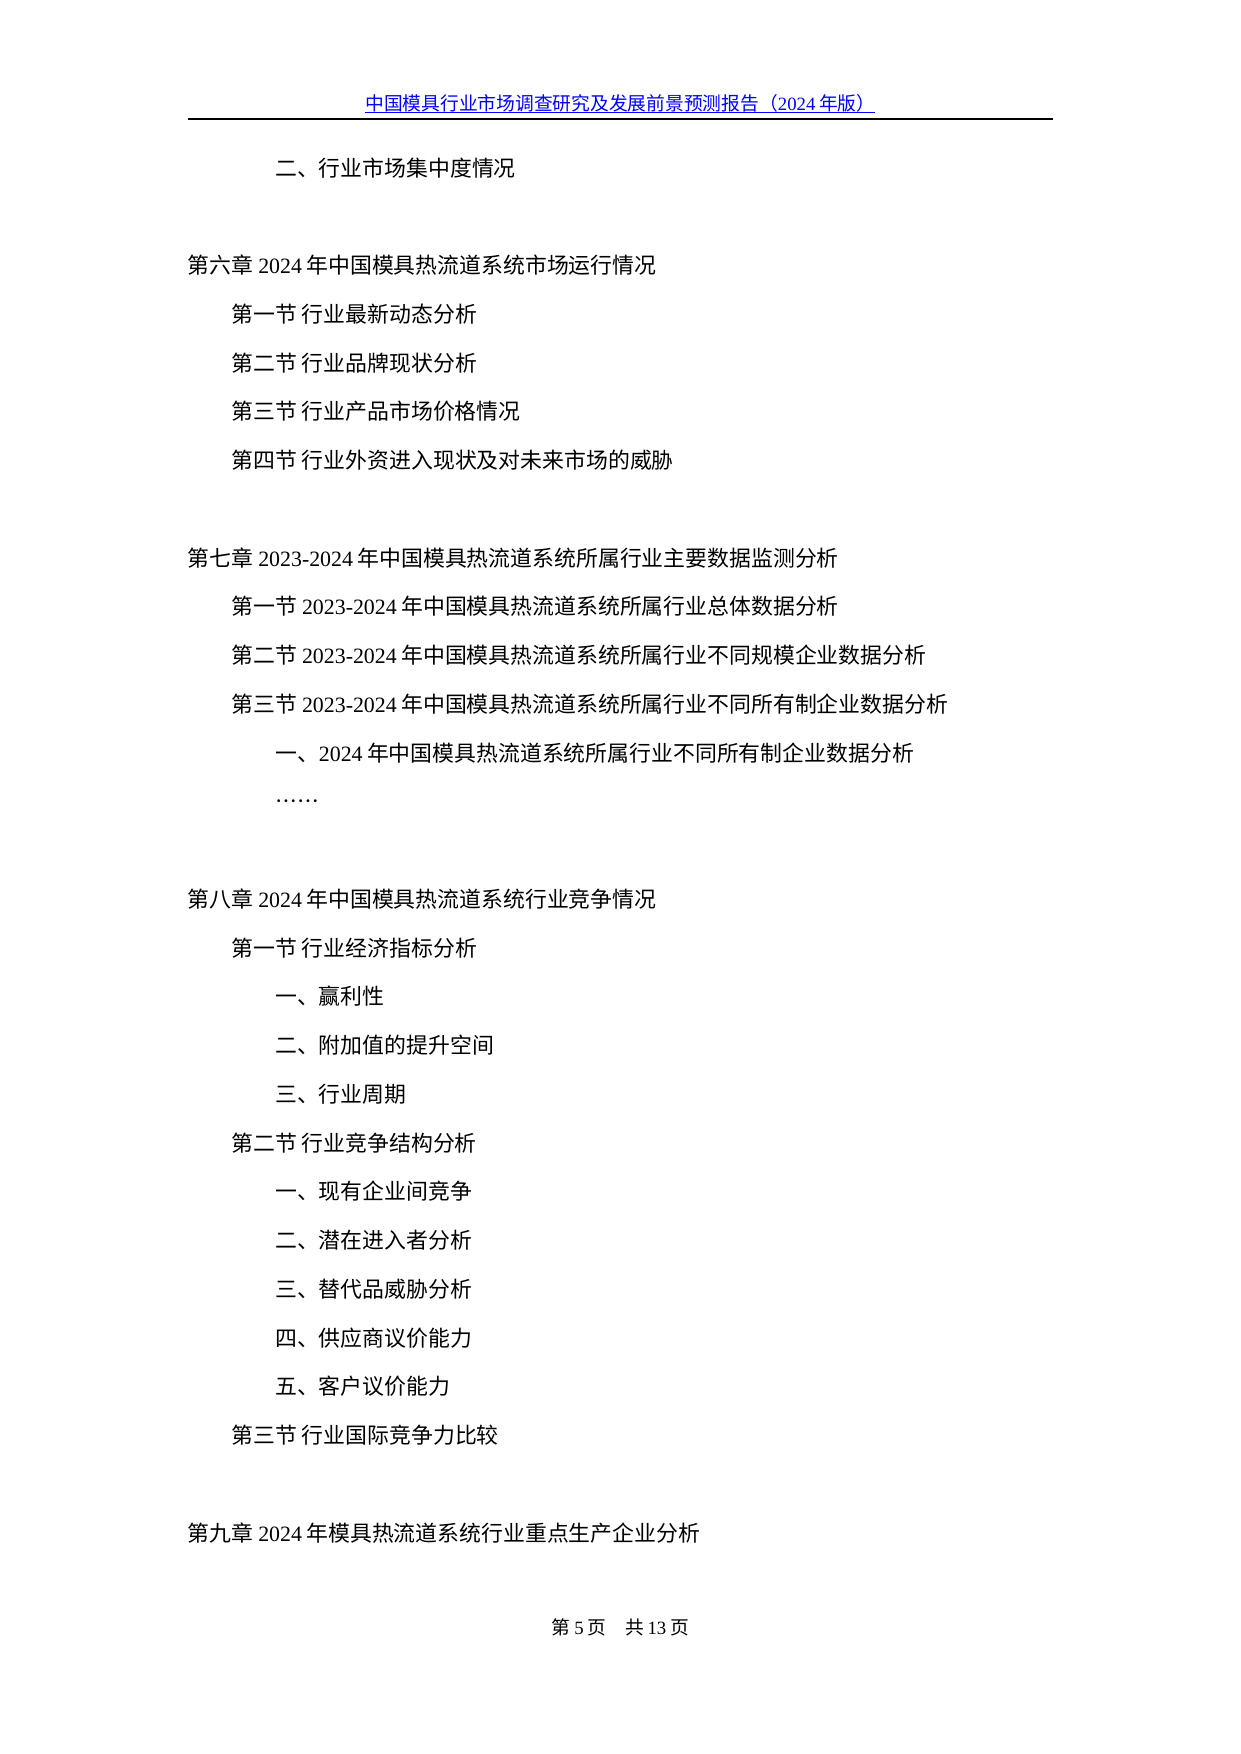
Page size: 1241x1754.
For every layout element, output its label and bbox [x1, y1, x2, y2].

text [187, 150, 1053, 1548]
